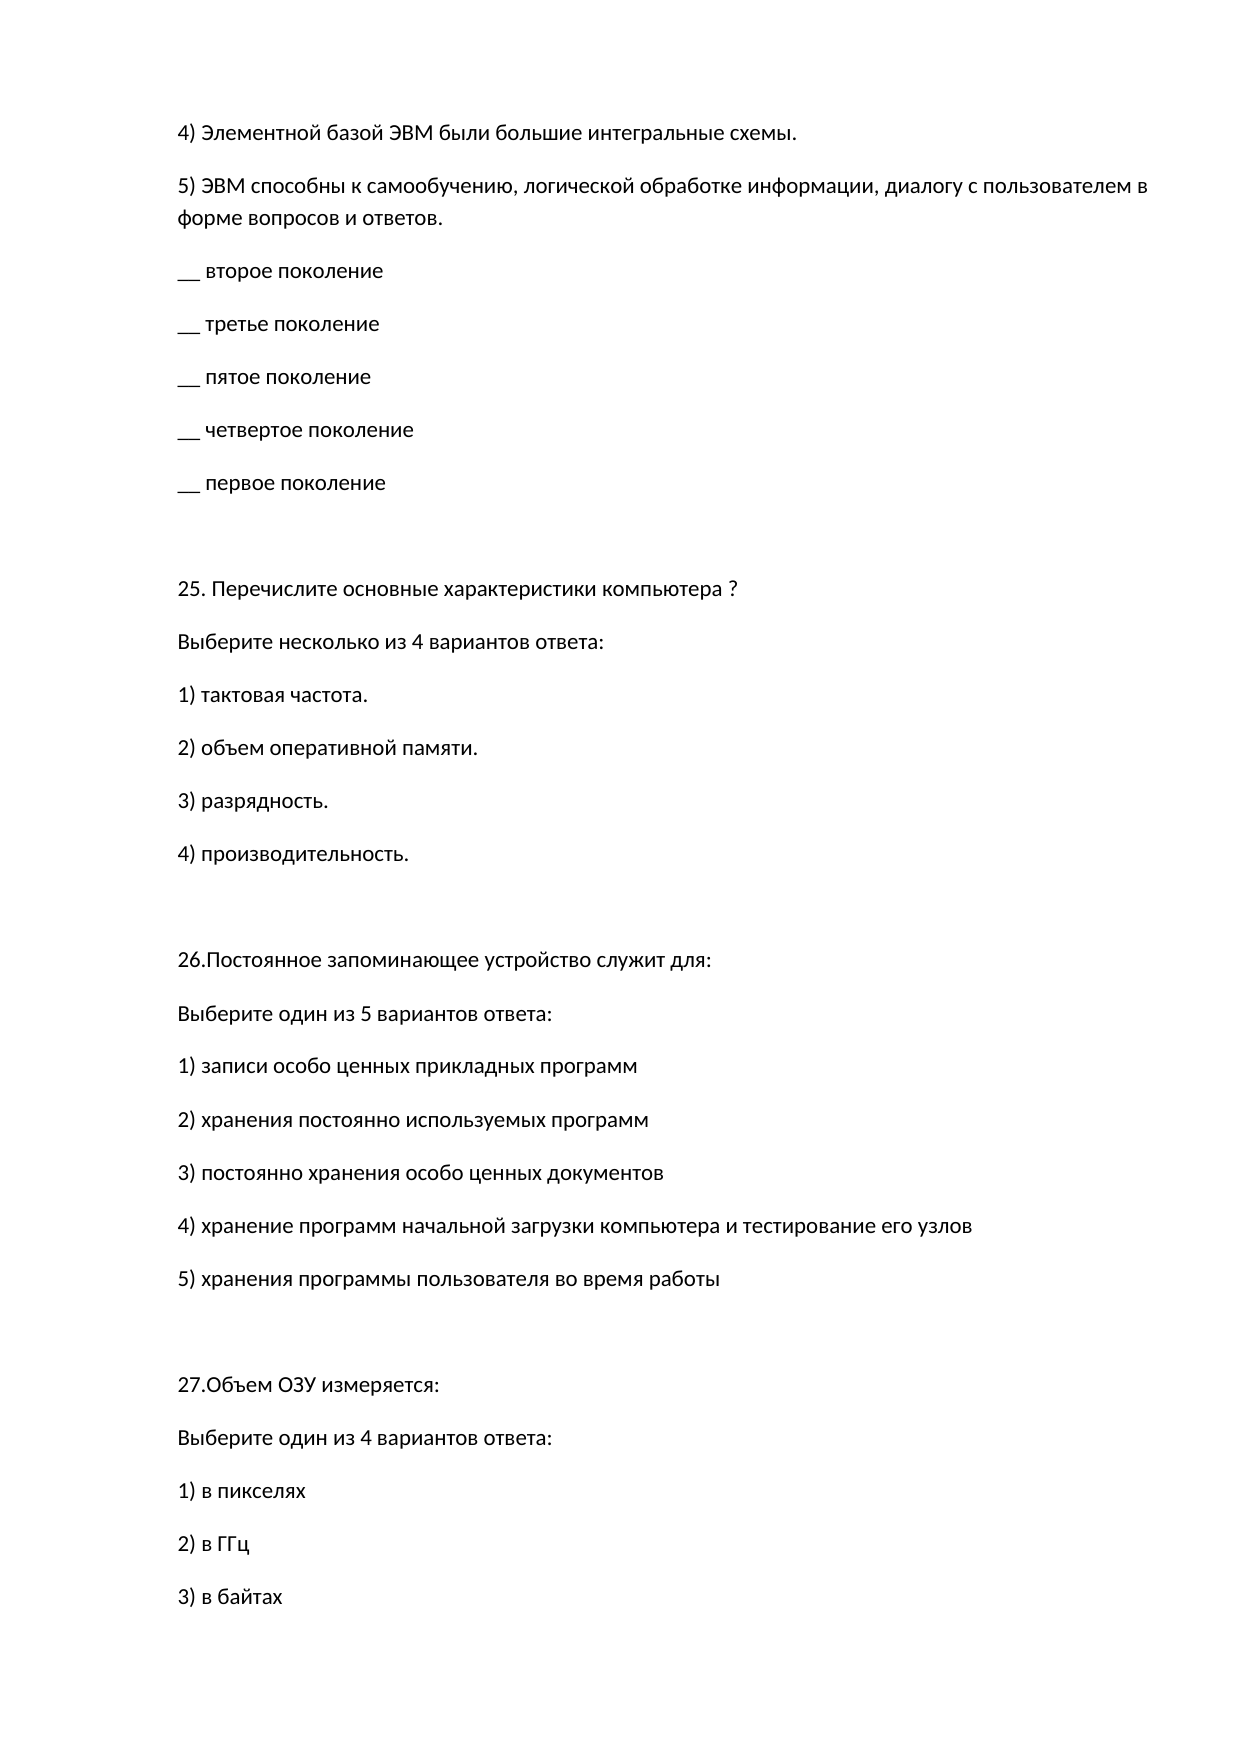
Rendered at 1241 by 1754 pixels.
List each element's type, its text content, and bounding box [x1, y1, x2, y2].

text 3) разрядность. [177, 787, 1152, 814]
text Выберите несколько из 4 вариантов ответа: [177, 627, 1152, 656]
text 5) ЭВМ способны к самообучению, логической обработке информации, диалогу с пользователем в форме вопросов и ответов. [177, 171, 1152, 231]
text __ четвертое поколение [177, 415, 1152, 443]
text 26.Постоянное запоминающее устройство служит для: [177, 946, 1152, 974]
text __ первое поколение [177, 468, 1152, 496]
text 27.Объем ОЗУ измеряется: [177, 1370, 1152, 1398]
text 25. Перечислите основные характеристики компьютера ? [177, 574, 1152, 602]
text 2) в ГГц [177, 1529, 1152, 1557]
text 2) объем оперативной памяти. [177, 733, 1152, 762]
text 3) в байтах [177, 1582, 1152, 1610]
text __ третье поколение [177, 309, 1152, 337]
text __ второе поколение [177, 256, 1152, 284]
text Выберите один из 5 вариантов ответа: [177, 999, 1152, 1027]
text 4) хранение программ начальной загрузки компьютера и тестирование его узлов [177, 1211, 1152, 1239]
text 2) хранения постоянно используемых программ [177, 1105, 1152, 1133]
text 4) производительность. [177, 839, 1152, 868]
text 5) хранения программы пользователя во время работы [177, 1264, 1152, 1292]
text 1) записи особо ценных прикладных программ [177, 1052, 1152, 1080]
text __ пятое поколение [177, 362, 1152, 390]
text 3) постоянно хранения особо ценных документов [177, 1158, 1152, 1186]
text 1) тактовая частота. [177, 681, 1152, 708]
text Выберите один из 4 вариантов ответа: [177, 1423, 1152, 1451]
text 1) в пикселях [177, 1476, 1152, 1504]
text 4) Элементной базой ЭВМ были большие интегральные схемы. [177, 118, 1152, 146]
